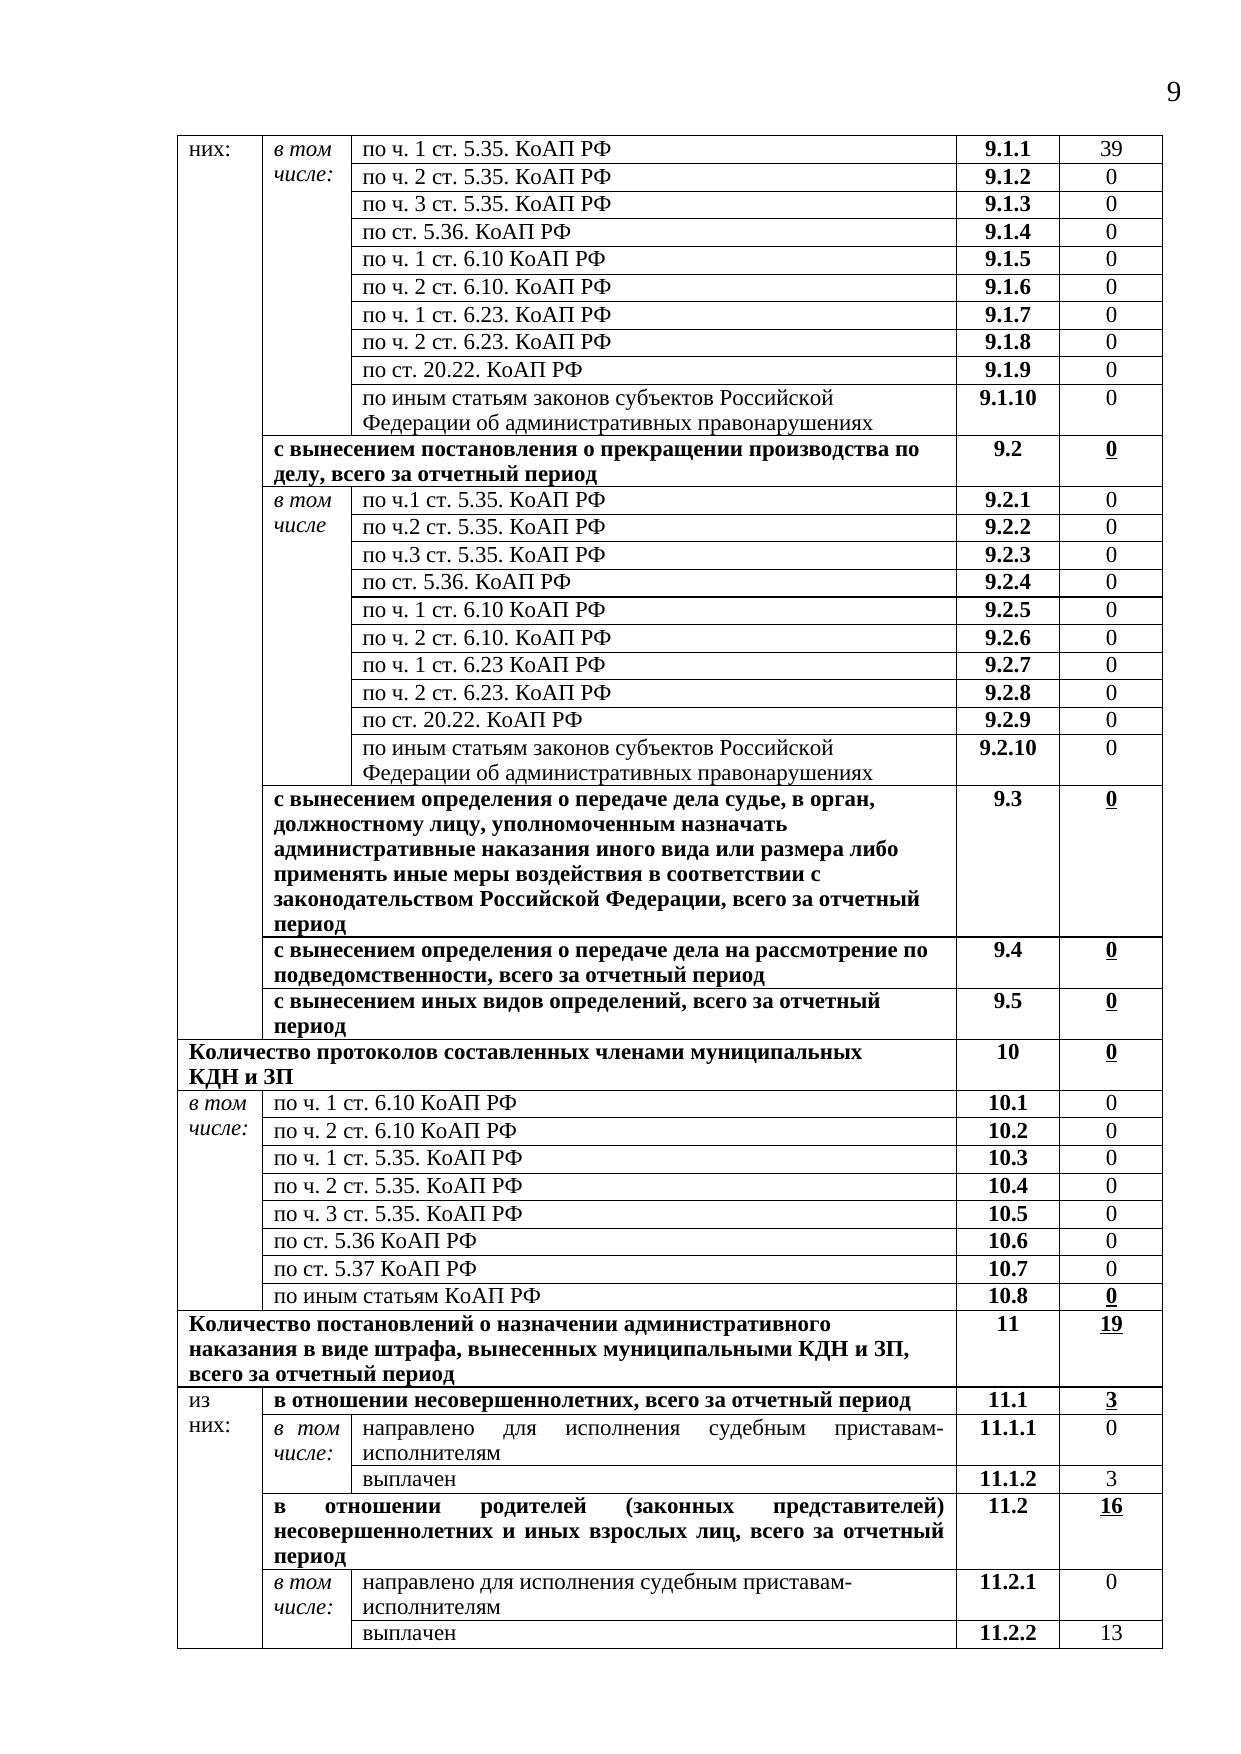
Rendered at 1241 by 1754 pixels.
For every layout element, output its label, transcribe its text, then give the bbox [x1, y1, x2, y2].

table_cell 0 [1060, 164, 1162, 191]
table_cell в отношении несовершеннолетних, всего за отчетный период [263, 1388, 956, 1414]
table_cell 11.2.2 [957, 1621, 1059, 1647]
table_cell по иным статьям законов субъектов Российской Федерации об административных правонарушениях [352, 735, 956, 785]
table_cell 0 [1060, 625, 1162, 652]
table_cell по ч. 1 ст. 6.10 КоАП РФ [263, 1091, 956, 1117]
table_cell 9.1.7 [957, 302, 1059, 329]
table_cell в том числе: [263, 1570, 351, 1647]
table_cell по ч.1 ст. 5.35. КоАП РФ [352, 487, 956, 513]
table_cell направлено для исполнения судебным приставам-исполнителям [352, 1570, 956, 1620]
table_cell 9.2.10 [957, 735, 1059, 785]
table_cell в том числе: [178, 1091, 262, 1310]
table_cell 0 [1060, 1146, 1162, 1172]
table_cell по ч. 2 ст. 6.10. КоАП РФ [352, 625, 956, 652]
table_cell 0 [1060, 385, 1162, 435]
table_cell по ч. 2 ст. 6.23. КоАП РФ [352, 680, 956, 707]
table_cell по ч. 2 ст. 5.35. КоАП РФ [352, 164, 956, 191]
table_cell по ст. 20.22. КоАП РФ [352, 708, 956, 734]
table_cell 10.8 [957, 1284, 1059, 1310]
table_cell 0 [1060, 598, 1162, 624]
table_cell с вынесением определения о передаче дела судье, в орган, должностному лицу, уполномоченным назначать административные наказания иного вида или размера либо применять иные меры воздействия в соответствии с законодательством Российской Федерации, всего за отчетный период [263, 786, 956, 936]
table_cell 11.2 [957, 1494, 1059, 1569]
table_cell 9.2.1 [957, 487, 1059, 513]
table_cell 0 [1060, 542, 1162, 569]
table_cell по ч. 2 ст. 6.23. КоАП РФ [352, 330, 956, 356]
table_cell по ч. 2 ст. 6.10 КоАП РФ [263, 1118, 956, 1145]
table_cell по ч. 3 ст. 5.35. КоАП РФ [352, 192, 956, 218]
table_cell 10 [957, 1040, 1059, 1089]
table_cell 0 [1060, 708, 1162, 734]
table_cell Количество протоколов составленных членами муниципальных КДН и ЗП [178, 1040, 956, 1089]
table_cell 0 [1060, 330, 1162, 356]
table_cell 0 [1060, 1229, 1162, 1255]
table_cell 9.4 [957, 938, 1059, 987]
table_cell с вынесением определения о передаче дела на рассмотрение по подведомственности, всего за отчетный период [263, 938, 956, 987]
table_cell с вынесением иных видов определений, всего за отчетный период [263, 989, 956, 1038]
table_cell по ч. 1 ст. 6.10 КоАП РФ [352, 247, 956, 273]
table_cell 0 [1060, 1201, 1162, 1228]
table_cell 0 [1060, 938, 1162, 987]
table_cell 0 [1060, 247, 1162, 273]
table_cell 9.2.2 [957, 515, 1059, 541]
table_cell 0 [1060, 1174, 1162, 1200]
table_cell 10.5 [957, 1201, 1059, 1228]
table_cell по ч. 3 ст. 5.35. КоАП РФ [263, 1201, 956, 1228]
table_cell из них: [178, 1388, 262, 1647]
table_cell по ст. 5.36 КоАП РФ [263, 1229, 956, 1255]
table_cell по ч. 1 ст. 5.35. КоАП РФ [263, 1146, 956, 1172]
table_cell 0 [1060, 275, 1162, 301]
table_cell 9.2.3 [957, 542, 1059, 569]
table_cell 13 [1060, 1621, 1162, 1647]
table_cell 0 [1060, 989, 1162, 1038]
table_cell 9.2.5 [957, 598, 1059, 624]
table_cell по ст. 20.22. КоАП РФ [352, 357, 956, 384]
table_cell 9.1.10 [957, 385, 1059, 435]
table_cell 9.2.4 [957, 570, 1059, 596]
table_cell 9.1.8 [957, 330, 1059, 356]
table_cell 9.2.9 [957, 708, 1059, 734]
table_cell 0 [1060, 1040, 1162, 1089]
table_cell 0 [1060, 1284, 1162, 1310]
table_cell 10.1 [957, 1091, 1059, 1117]
table_cell 9.1.9 [957, 357, 1059, 384]
table_cell 0 [1060, 1091, 1162, 1117]
table_cell 0 [1060, 192, 1162, 218]
table_cell 11.1.1 [957, 1415, 1059, 1465]
table_cell 0 [1060, 219, 1162, 246]
table_cell в том числе: [263, 1415, 351, 1493]
table_cell 0 [1060, 1256, 1162, 1283]
table_cell 10.3 [957, 1146, 1059, 1172]
table_cell 9.1.6 [957, 275, 1059, 301]
table_cell по ч. 1 ст. 6.23. КоАП РФ [352, 302, 956, 329]
table_cell в том числе: [263, 136, 351, 435]
table_cell по ч. 1 ст. 6.23 КоАП РФ [352, 653, 956, 679]
table_cell с вынесением постановления о прекращении производства по делу, всего за отчетный период [263, 436, 956, 486]
table_cell 9.5 [957, 989, 1059, 1038]
table_cell из них: [178, 136, 262, 1038]
table_cell 0 [1060, 653, 1162, 679]
table_cell 0 [1060, 680, 1162, 707]
table_cell 10.2 [957, 1118, 1059, 1145]
table_cell 9.2 [957, 436, 1059, 486]
table_cell 3 [1060, 1388, 1162, 1414]
table_cell 0 [1060, 735, 1162, 785]
table_cell по ч. 2 ст. 6.10. КоАП РФ [352, 275, 956, 301]
table_cell 0 [1060, 487, 1162, 513]
table_cell 9.2.6 [957, 625, 1059, 652]
table_cell 9.1.2 [957, 164, 1059, 191]
table_cell 9.1.1 [957, 136, 1059, 163]
table_cell 0 [1060, 570, 1162, 596]
table_cell 10.6 [957, 1229, 1059, 1255]
table_cell по ч.3 ст. 5.35. КоАП РФ [352, 542, 956, 569]
table_cell выплачен [352, 1466, 956, 1493]
table_cell 0 [1060, 357, 1162, 384]
table_cell по ч.2 ст. 5.35. КоАП РФ [352, 515, 956, 541]
table_cell 10.7 [957, 1256, 1059, 1283]
table_cell 11.1.2 [957, 1466, 1059, 1493]
table_cell 9.2.8 [957, 680, 1059, 707]
table_cell по ч. 1 ст. 6.10 КоАП РФ [352, 598, 956, 624]
table_cell 0 [1060, 1118, 1162, 1145]
table_cell 0 [1060, 1570, 1162, 1620]
table_cell 19 [1060, 1311, 1162, 1386]
table_cell 11 [957, 1311, 1059, 1386]
table_cell 9.1.3 [957, 192, 1059, 218]
table_cell Количество постановлений о назначении административного наказания в виде штрафа, вынесенных муниципальными КДН и ЗП, всего за отчетный период [178, 1311, 956, 1386]
table_cell в отношении родителей (законных представителей) несовершеннолетних и иных взрослых лиц, всего за отчетный период [263, 1494, 956, 1569]
table_cell 9.2.7 [957, 653, 1059, 679]
table_cell направлено для исполнения судебным приставам-исполнителям [352, 1415, 956, 1465]
table_cell 9.3 [957, 786, 1059, 936]
table_cell по ст. 5.36. КоАП РФ [352, 570, 956, 596]
table_cell 9.1.5 [957, 247, 1059, 273]
table_cell по ст. 5.36. КоАП РФ [352, 219, 956, 246]
table_cell 0 [1060, 436, 1162, 486]
table_cell 3 [1060, 1466, 1162, 1493]
table_cell 10.4 [957, 1174, 1059, 1200]
table_cell 16 [1060, 1494, 1162, 1569]
table_cell 11.2.1 [957, 1570, 1059, 1620]
table_cell по ст. 5.37 КоАП РФ [263, 1256, 956, 1283]
table_cell по ч. 1 ст. 5.35. КоАП РФ [352, 136, 956, 163]
table_cell 0 [1060, 1415, 1162, 1465]
table_cell по иным статьям законов субъектов Российской Федерации об административных правонарушениях [352, 385, 956, 435]
table_cell по иным статьям КоАП РФ [263, 1284, 956, 1310]
table_cell 39 [1060, 136, 1162, 163]
table_cell выплачен [352, 1621, 956, 1647]
table_cell 11.1 [957, 1388, 1059, 1414]
table_cell в том числе [263, 487, 351, 785]
table_cell 0 [1060, 786, 1162, 936]
table_cell 0 [1060, 515, 1162, 541]
table_cell по ч. 2 ст. 5.35. КоАП РФ [263, 1174, 956, 1200]
table_cell 9.1.4 [957, 219, 1059, 246]
table_cell 0 [1060, 302, 1162, 329]
